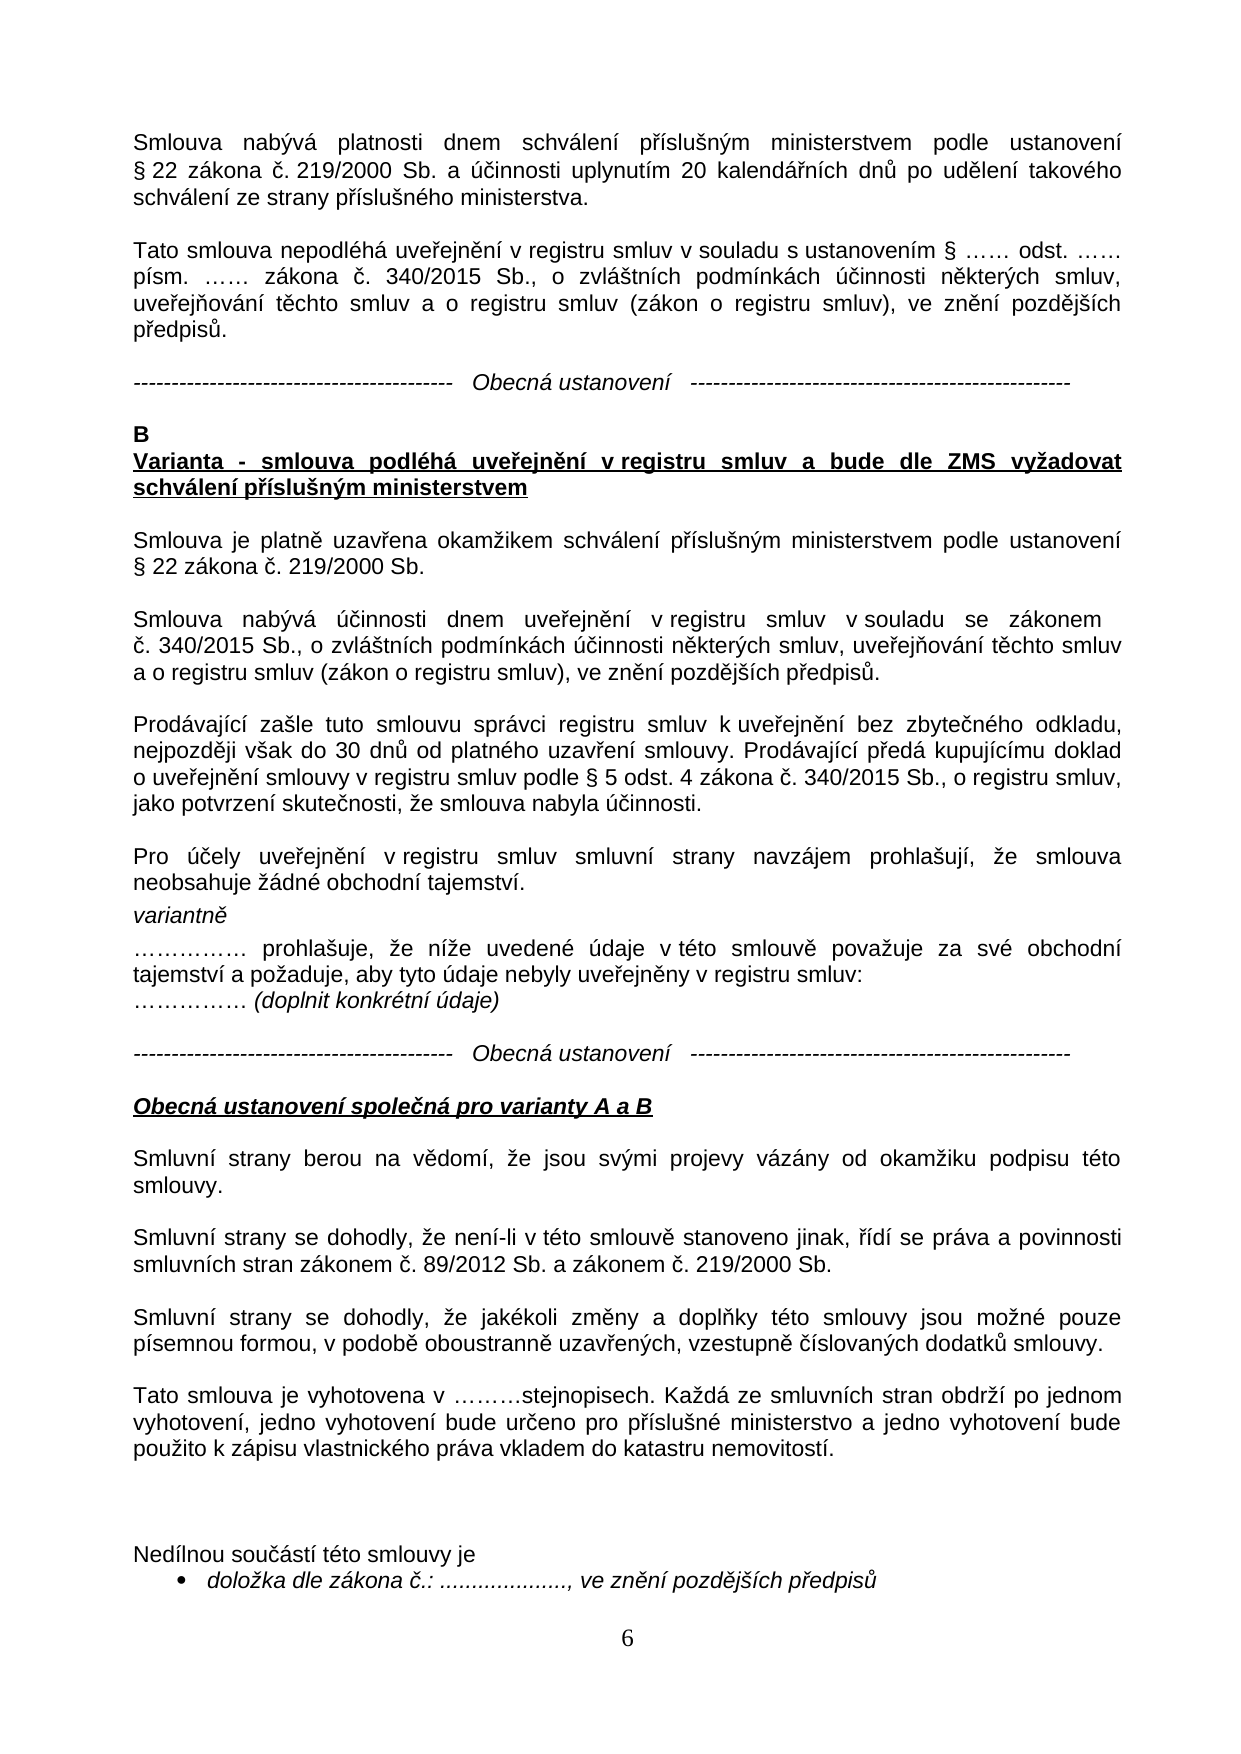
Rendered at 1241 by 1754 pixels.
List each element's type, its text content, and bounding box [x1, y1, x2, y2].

text doložka dle zákona č.: ...................., ve znění pozdějších předpisů [177, 1567, 1122, 1593]
text Tato smlouva je vyhotovena v ………stejnopisech. Každá ze smluvních stran obdrží po jednom vyhotovení, jedno vyhotovení bude určeno pro příslušné ministerstvo a jedno vyhotovení bude použito k zápisu vlastnického práva vkladem do katastru nemovitostí. [133, 1382, 1122, 1462]
text Smluvní strany se dohodly, že není-li v této smlouvě stanoveno jinak, řídí se práva a povinnosti smluvních stran zákonem č. 89/2012 Sb. a zákonem č. 219/2000 Sb. [133, 1224, 1122, 1277]
text Obecná ustanovení společná pro varianty A a B [133, 1093, 1122, 1119]
text Tato smlouva nepodléhá uveřejnění v registru smluv v souladu s ustanovením § …… odst. …… písm. …… zákona č. 340/2015 Sb., o zvláštních podmínkách účinnosti některých smluv, uveřejňování těchto smluv a o registru smluv (zákon o registru smluv), ve znění pozdějších předpisů. [133, 237, 1122, 342]
text Prodávající zašle tuto smlouvu správci registru smluv k uveřejnění bez zbytečného odkladu, nejpozději však do 30 dnů od platného uzavření smlouvy. Prodávající předá kupujícímu doklad o uveřejnění smlouvy v registru smluv podle § 5 odst. 4 zákona č. 340/2015 Sb., o registru smluv, jako potvrzení skutečnosti, že smlouva nabyla účinnosti. [133, 711, 1122, 817]
text Smlouva nabývá platnosti dnem schválení příslušným ministerstvem podle ustanovení § 22 zákona č. 219/2000 Sb. a účinnosti uplynutím 20 kalendářních dnů po udělení takového schválení ze strany příslušného ministerstva. [133, 129, 1122, 210]
text Smluvní strany se dohodly, že jakékoli změny a doplňky této smlouvy jsou možné pouze písemnou formou, v podobě oboustranně uzavřených, vzestupně číslovaných dodatků smlouvy. [133, 1303, 1122, 1356]
text Smlouva je platně uzavřena okamžikem schválení příslušným ministerstvem podle ustanovení § 22 zákona č. 219/2000 Sb. [133, 527, 1122, 579]
text …………… prohlašuje, že níže uvedené údaje v této smlouvě považuje za své obchodní tajemství a požaduje, aby tyto údaje nebyly uveřejněny v registru smluv: [133, 934, 1122, 987]
text variantně [133, 902, 1122, 928]
text Pro účely uveřejnění v registru smluv smluvní strany navzájem prohlašují, že smlouva neobsahuje žádné obchodní tajemství. [133, 843, 1122, 896]
text Smluvní strany berou na vědomí, že jsou svými projevy vázány od okamžiku podpisu této smlouvy. [133, 1145, 1122, 1198]
text Nedílnou součástí této smlouvy je [133, 1541, 1122, 1567]
text Varianta - smlouva podléhá uveřejnění v registru smluv a bude dle ZMS vyžadovat schválení příslušným ministerstvem [133, 472, 1122, 500]
text ------------------------------------------ Obecná ustanovení -------------------------------------------------- [133, 368, 1122, 395]
text …………… (doplnit konkrétní údaje) [133, 987, 1122, 1013]
text Varianta - smlouva podléhá uveřejnění v registru smluv a bude dle ZMS vyžadovat schválení příslušným ministerstvem [133, 448, 1122, 470]
text B [133, 421, 1122, 448]
text Smlouva nabývá účinnosti dnem uveřejnění v registru smluv v souladu se zákonem č. 340/2015 Sb., o zvláštních podmínkách účinnosti některých smluv, uveřejňování těchto smluv a o registru smluv (zákon o registru smluv), ve znění pozdějších předpisů. [133, 606, 1122, 685]
text ------------------------------------------ Obecná ustanovení -------------------------------------------------- [133, 1040, 1122, 1066]
